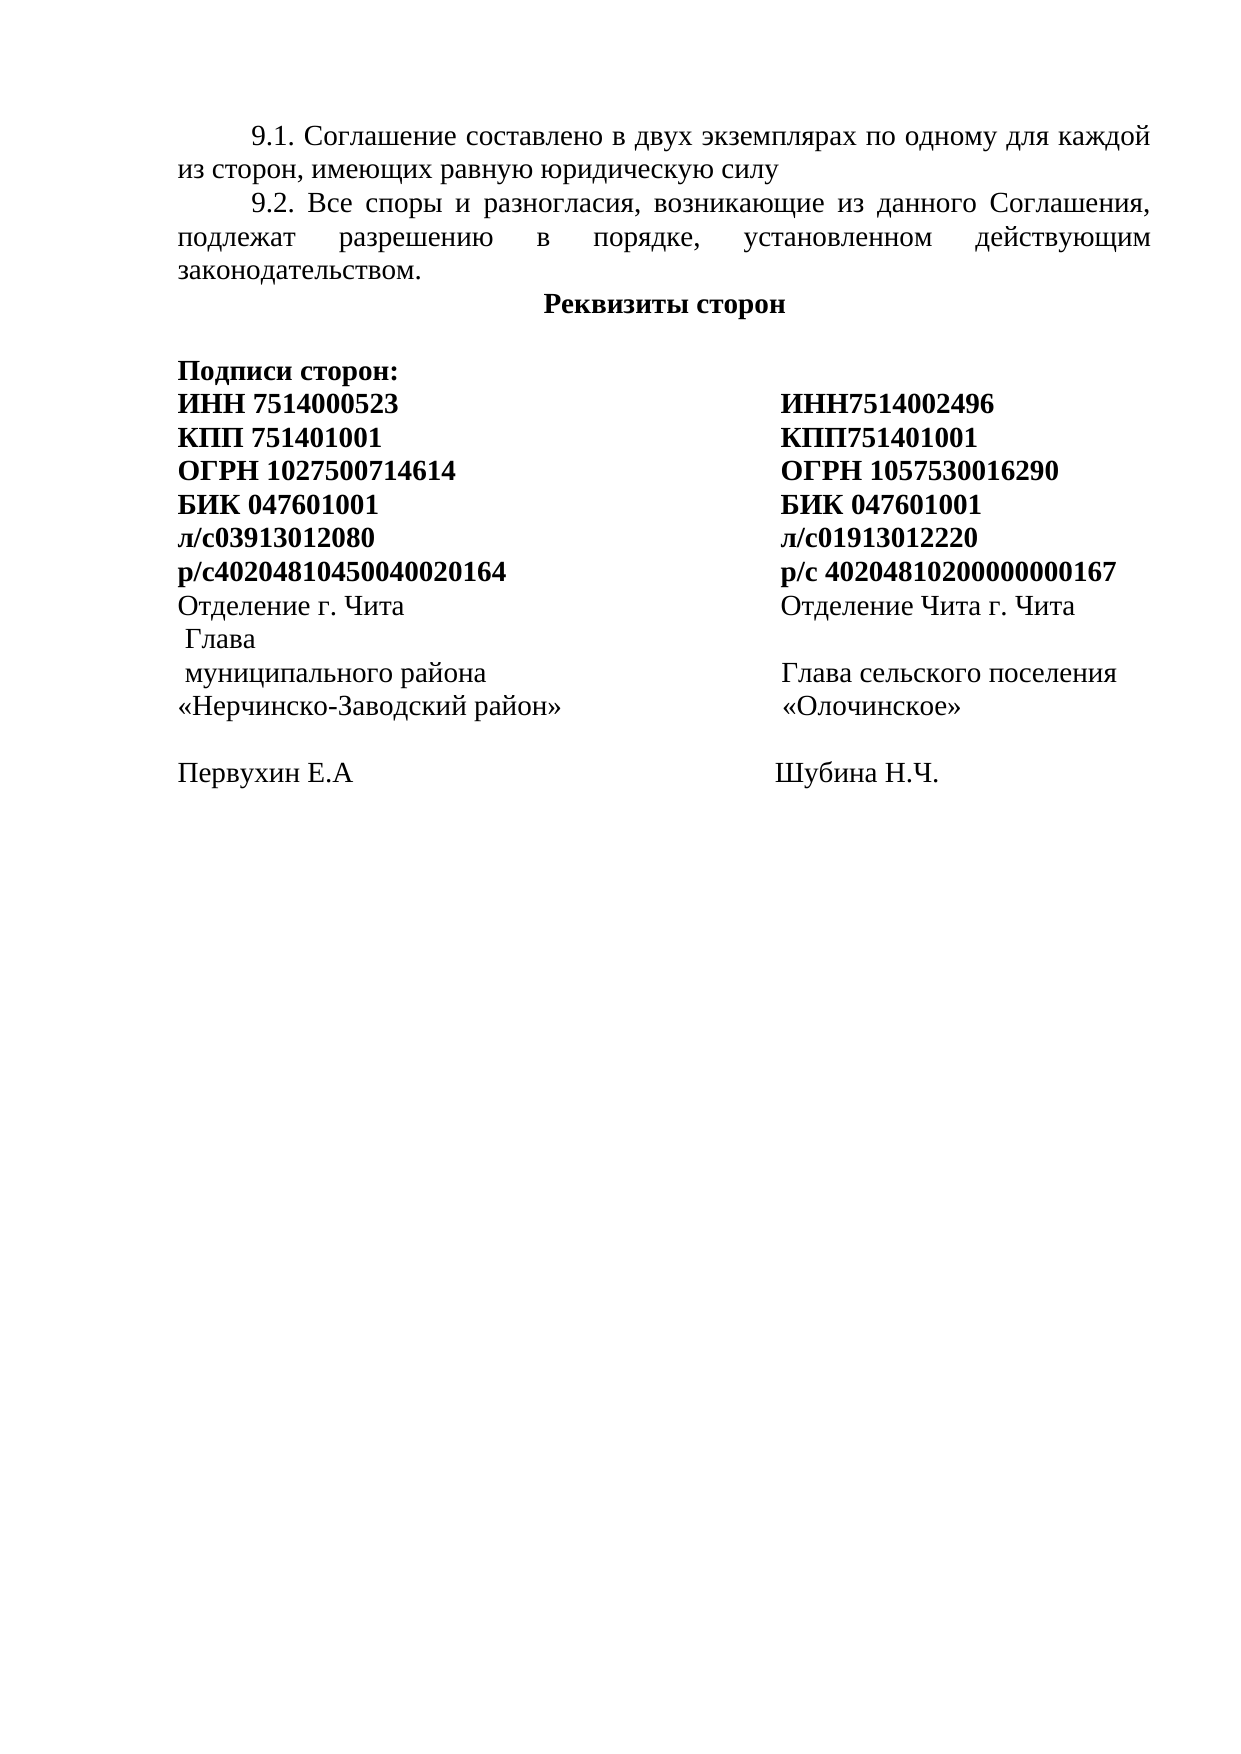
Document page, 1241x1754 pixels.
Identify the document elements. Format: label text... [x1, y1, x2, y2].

text л/с03913012080 л/с01913012220 [177, 521, 1152, 554]
text р/с40204810450040020164 р/с 40204810200000000167 [177, 554, 1152, 588]
text ИНН 7514000523 ИНН7514002496 [177, 386, 1152, 420]
text 9.1. Соглашение составлено в двух экземплярах по одному для каждой из сторон, имеющих равную юридическую силу [177, 118, 1152, 185]
text ОГРН 1027500714614 ОГРН 1057530016290 [177, 453, 1152, 487]
text Отделение г. Чита Отделение Чита г. Чита [177, 588, 1152, 621]
text Первухин Е.А Шубина Н.Ч. [177, 755, 1152, 789]
text БИК 047601001 БИК 047601001 [177, 487, 1152, 521]
text Глава [177, 621, 1152, 655]
text Подписи сторон: [177, 353, 1152, 386]
text муниципального района Глава сельского поселения [177, 655, 1152, 688]
text «Нерчинско-Заводский район» «Олочинское» [177, 688, 1152, 722]
text 9.2. Все споры и разногласия, возникающие из данного Соглашения, подлежат разрешению в порядке, установленном действующим законодательством. [177, 185, 1152, 286]
text КПП 751401001 КПП751401001 [177, 420, 1152, 453]
text Реквизиты сторон [177, 286, 1152, 319]
